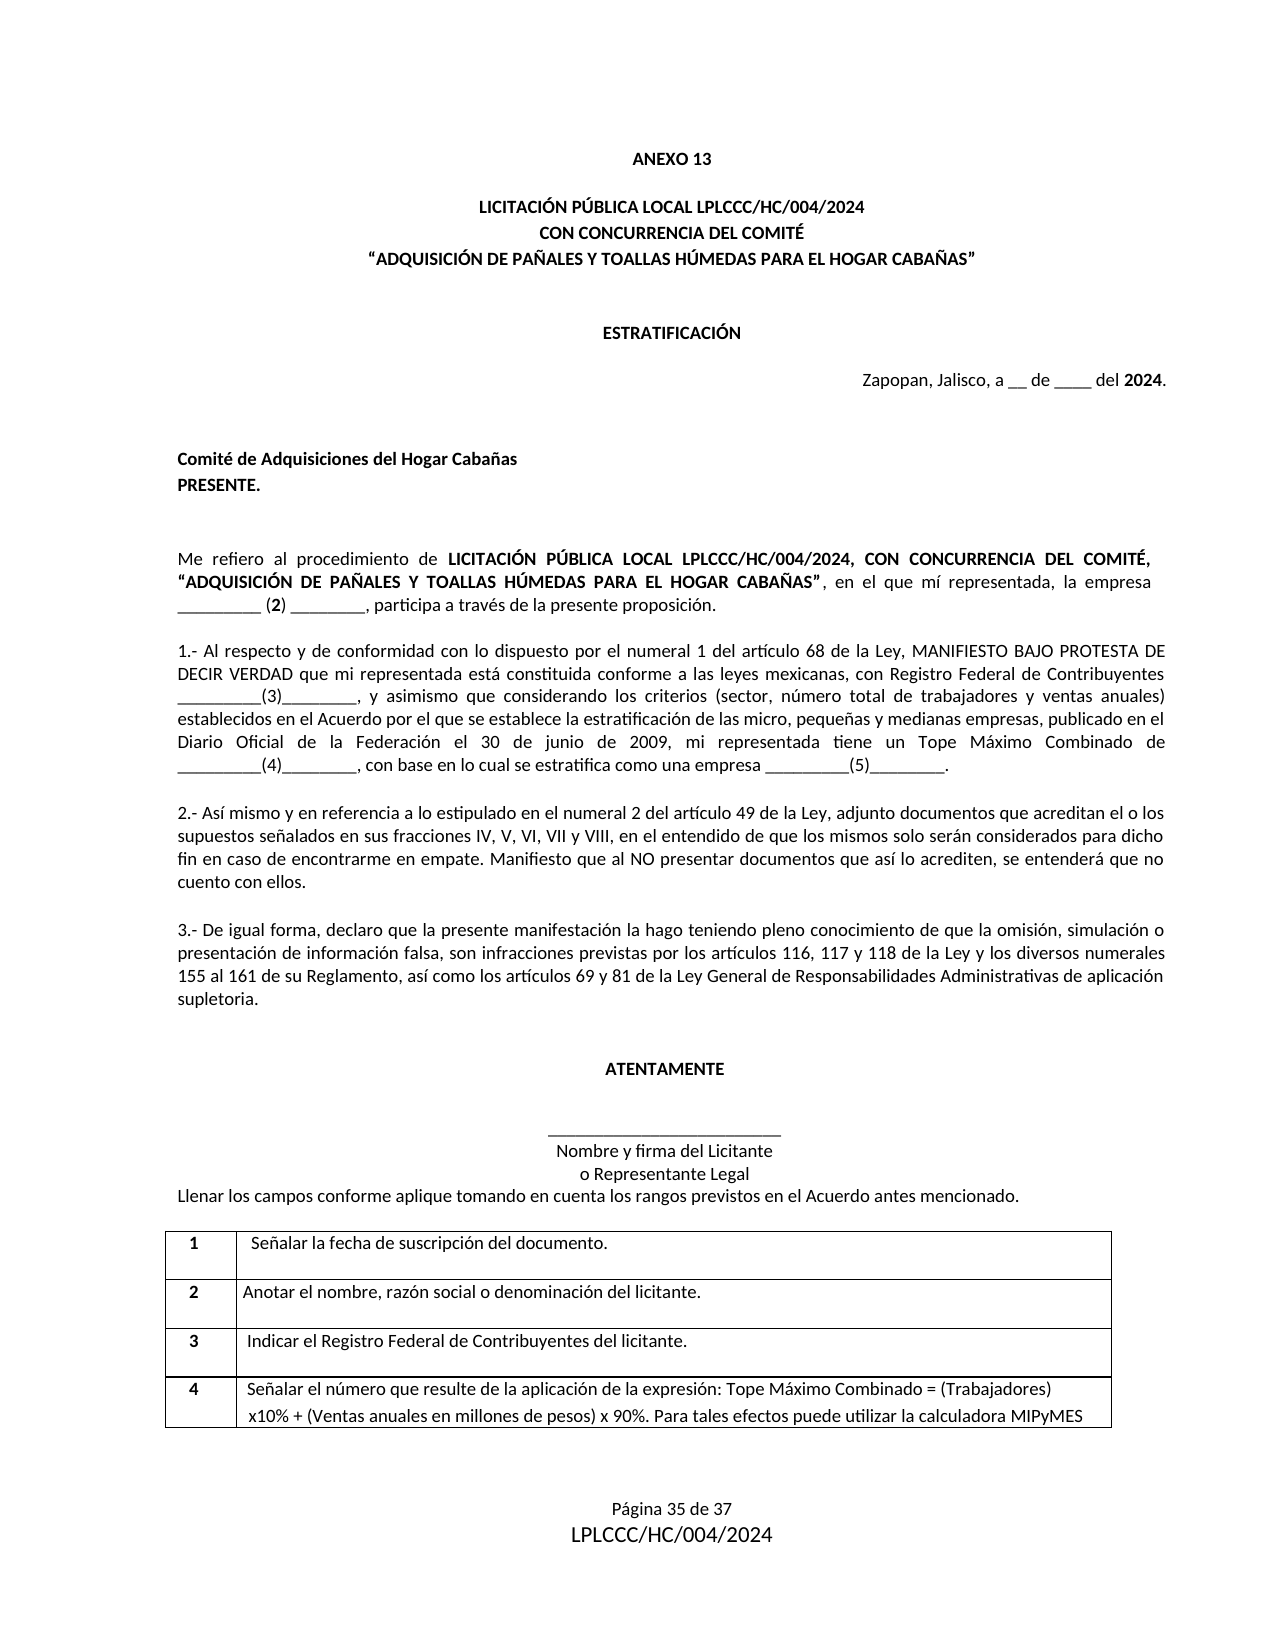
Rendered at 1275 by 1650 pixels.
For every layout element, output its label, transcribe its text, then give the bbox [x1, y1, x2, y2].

text “ADQUISICIÓN DE PAÑALES Y TOALLAS HÚMEDAS PARA EL HOGAR CABAÑAS” [177, 247, 1167, 270]
text CON CONCURRENCIA DEL COMITÉ [177, 221, 1167, 244]
table_header 1 [166, 1232, 236, 1279]
text Zapopan, Jalisco, a __ de ____ del 2024. [177, 368, 1167, 391]
text Me refiero al procedimiento de LICITACIÓN PÚBLICA LOCAL LPLCCC/HC/004/2024, CON CONCURRENCIA DEL COMITÉ, “ADQUISICIÓN DE PAÑALES Y TOALLAS HÚMEDAS PARA EL HOGAR CABAÑAS”, en el que mí representada, la empresa _________ (2) ________, participa a través de la presente proposición. [177, 547, 1152, 616]
text Llenar los campos conforme aplique tomando en cuenta los rangos previstos en el Acuerdo antes mencionado. [177, 1185, 1152, 1208]
table_header Señalar la fecha de suscripción del documento. [237, 1232, 1111, 1279]
text 3.- De igual forma, declaro que la presente manifestación la hago teniendo pleno conocimiento de que la omisión, simulación o presentación de información falsa, son infracciones previstas por los artículos 116, 117 y 118 de la Ley y los diversos numerales 155 al 161 de su Reglamento, así como los artículos 69 y 81 de la Ley General de Responsabilidades Administrativas de aplicación supletoria. [177, 918, 1167, 1010]
text LICITACIÓN PÚBLICA LOCAL LPLCCC/HC/004/2024 [177, 195, 1167, 218]
table_cell 2 [166, 1280, 236, 1328]
text 1.- Al respecto y de conformidad con lo dispuesto por el numeral 1 del artículo 68 de la Ley, MANIFIESTO BAJO PROTESTA DE DECIR VERDAD que mi representada está constituida conforme a las leyes mexicanas, con Registro Federal de Contribuyentes _________(3)________, y asimismo que considerando los criterios (sector, número total de trabajadores y ventas anuales) establecidos en el Acuerdo por el que se establece la estratificación de las micro, pequeñas y medianas empresas, publicado en el Diario Oficial de la Federación el 30 de junio de 2009, mi representada tiene un Tope Máximo Combinado de _________(4)________, con base en lo cual se estratifica como una empresa _________(5)________. [177, 639, 1167, 776]
text 2.- Así mismo y en referencia a lo estipulado en el numeral 2 del artículo 49 de la Ley, adjunto documentos que acreditan el o los supuestos señalados en sus fracciones IV, V, VI, VII y VIII, en el entendido de que los mismos solo serán considerados para dicho fin en caso de encontrarme en empate. Manifiesto que al NO presentar documentos que así lo acrediten, se entenderá que no cuento con ellos. [177, 801, 1167, 893]
text ATENTAMENTE [177, 1058, 1152, 1081]
table_cell 3 [166, 1329, 236, 1376]
table_cell Anotar el nombre, razón social o denominación del licitante. [237, 1280, 1111, 1328]
text _________________________ [177, 1116, 1152, 1139]
table_cell 4 [166, 1378, 236, 1427]
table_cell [237, 1378, 1111, 1427]
text Nombre y firma del Licitante [177, 1139, 1152, 1162]
table_cell Indicar el Registro Federal de Contribuyentes del licitante. [237, 1329, 1111, 1376]
text ESTRATIFICACIÓN [177, 321, 1167, 344]
text PRESENTE. [177, 474, 1167, 497]
text o Representante Legal [177, 1162, 1152, 1185]
text Comité de Adquisiciones del Hogar Cabañas [177, 447, 1167, 470]
text ANEXO 13 [177, 148, 1167, 171]
